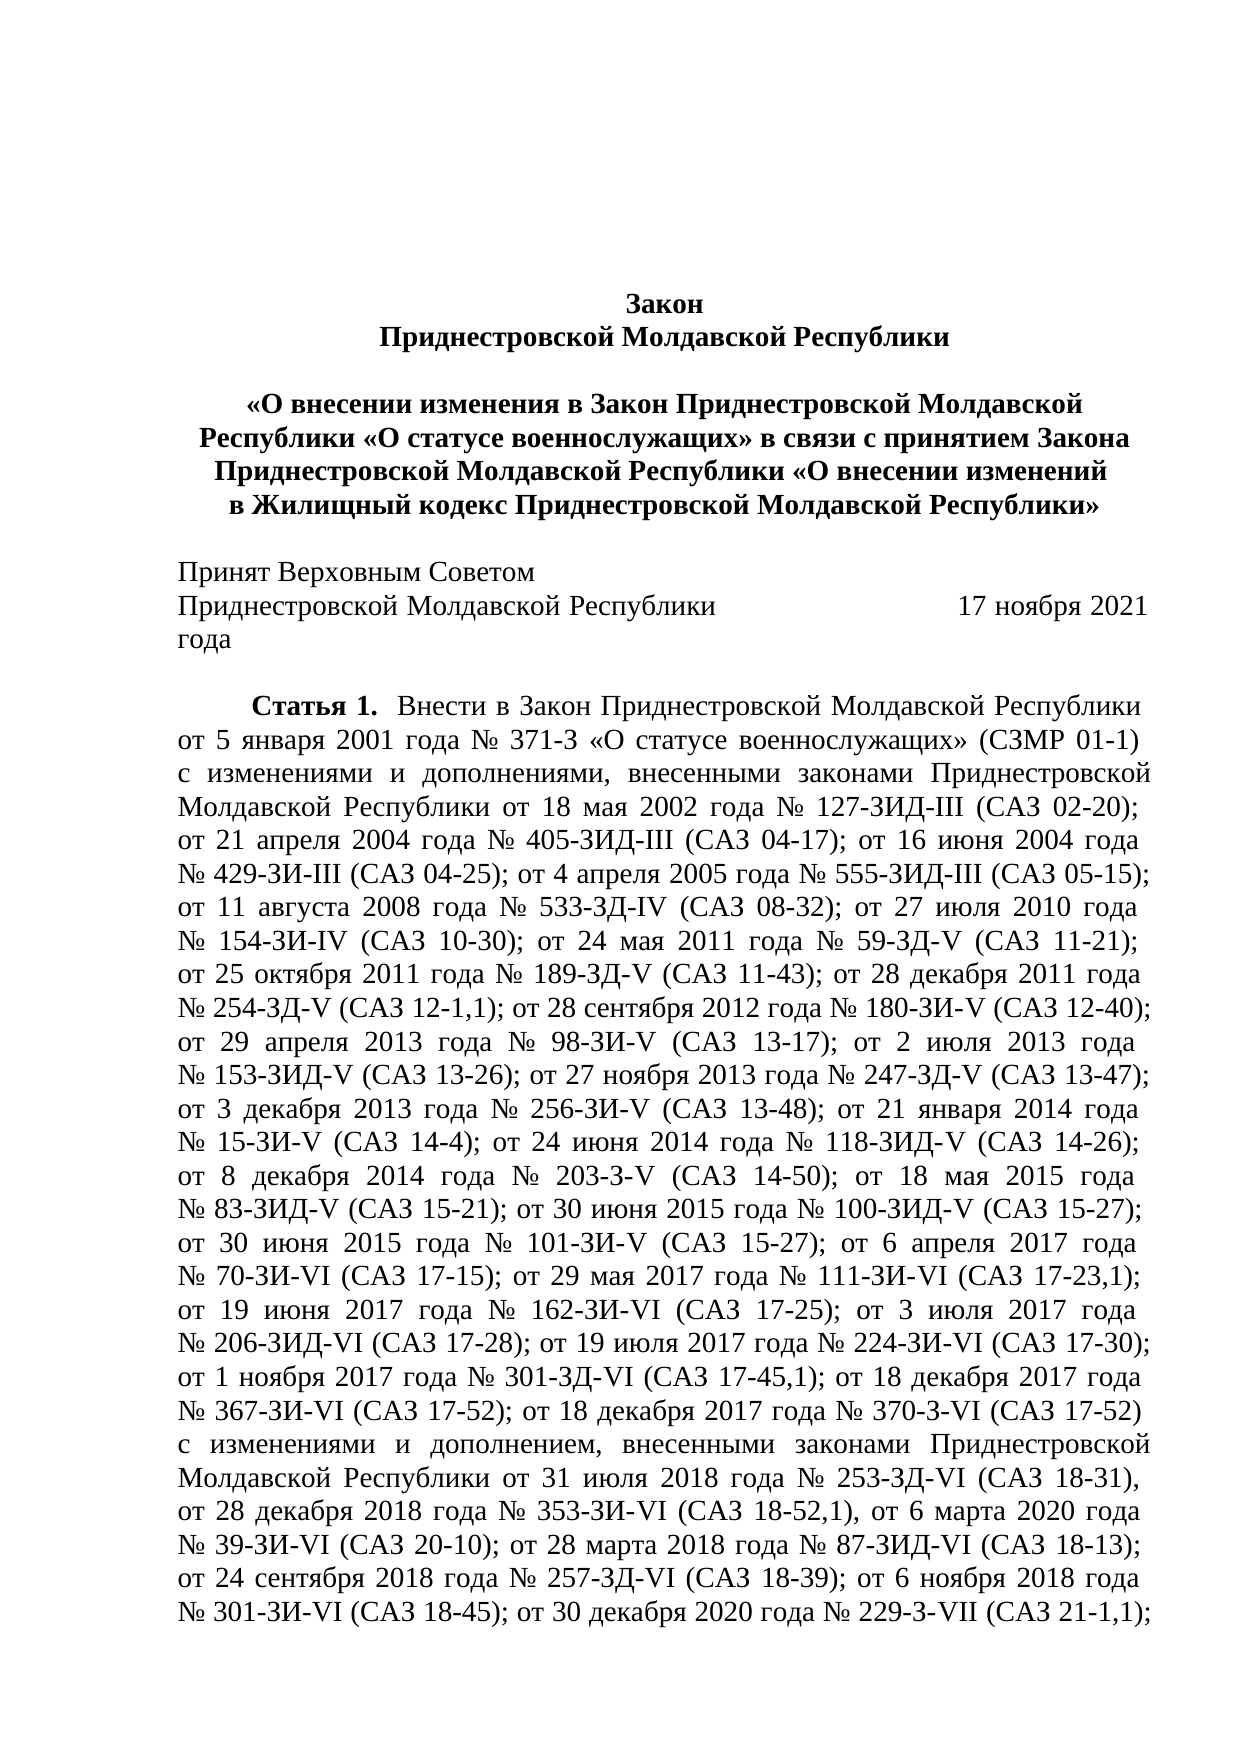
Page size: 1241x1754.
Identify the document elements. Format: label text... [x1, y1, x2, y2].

text Закон [177, 286, 1152, 319]
text Приднестровской Молдавской Республики 17 ноября 2021 года [177, 588, 1152, 655]
text «О внесении изменения в Закон Приднестровской Молдавской Республики «О статусе военнослужащих» в связи с принятием Закона Приднестровской Молдавской Республики «О внесении изменений в Жилищный кодекс Приднестровской Молдавской Республики» [177, 386, 1152, 521]
text Принят Верховным Советом [177, 554, 1152, 588]
text Приднестровской Молдавской Республики [177, 319, 1152, 353]
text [177, 688, 1152, 1627]
